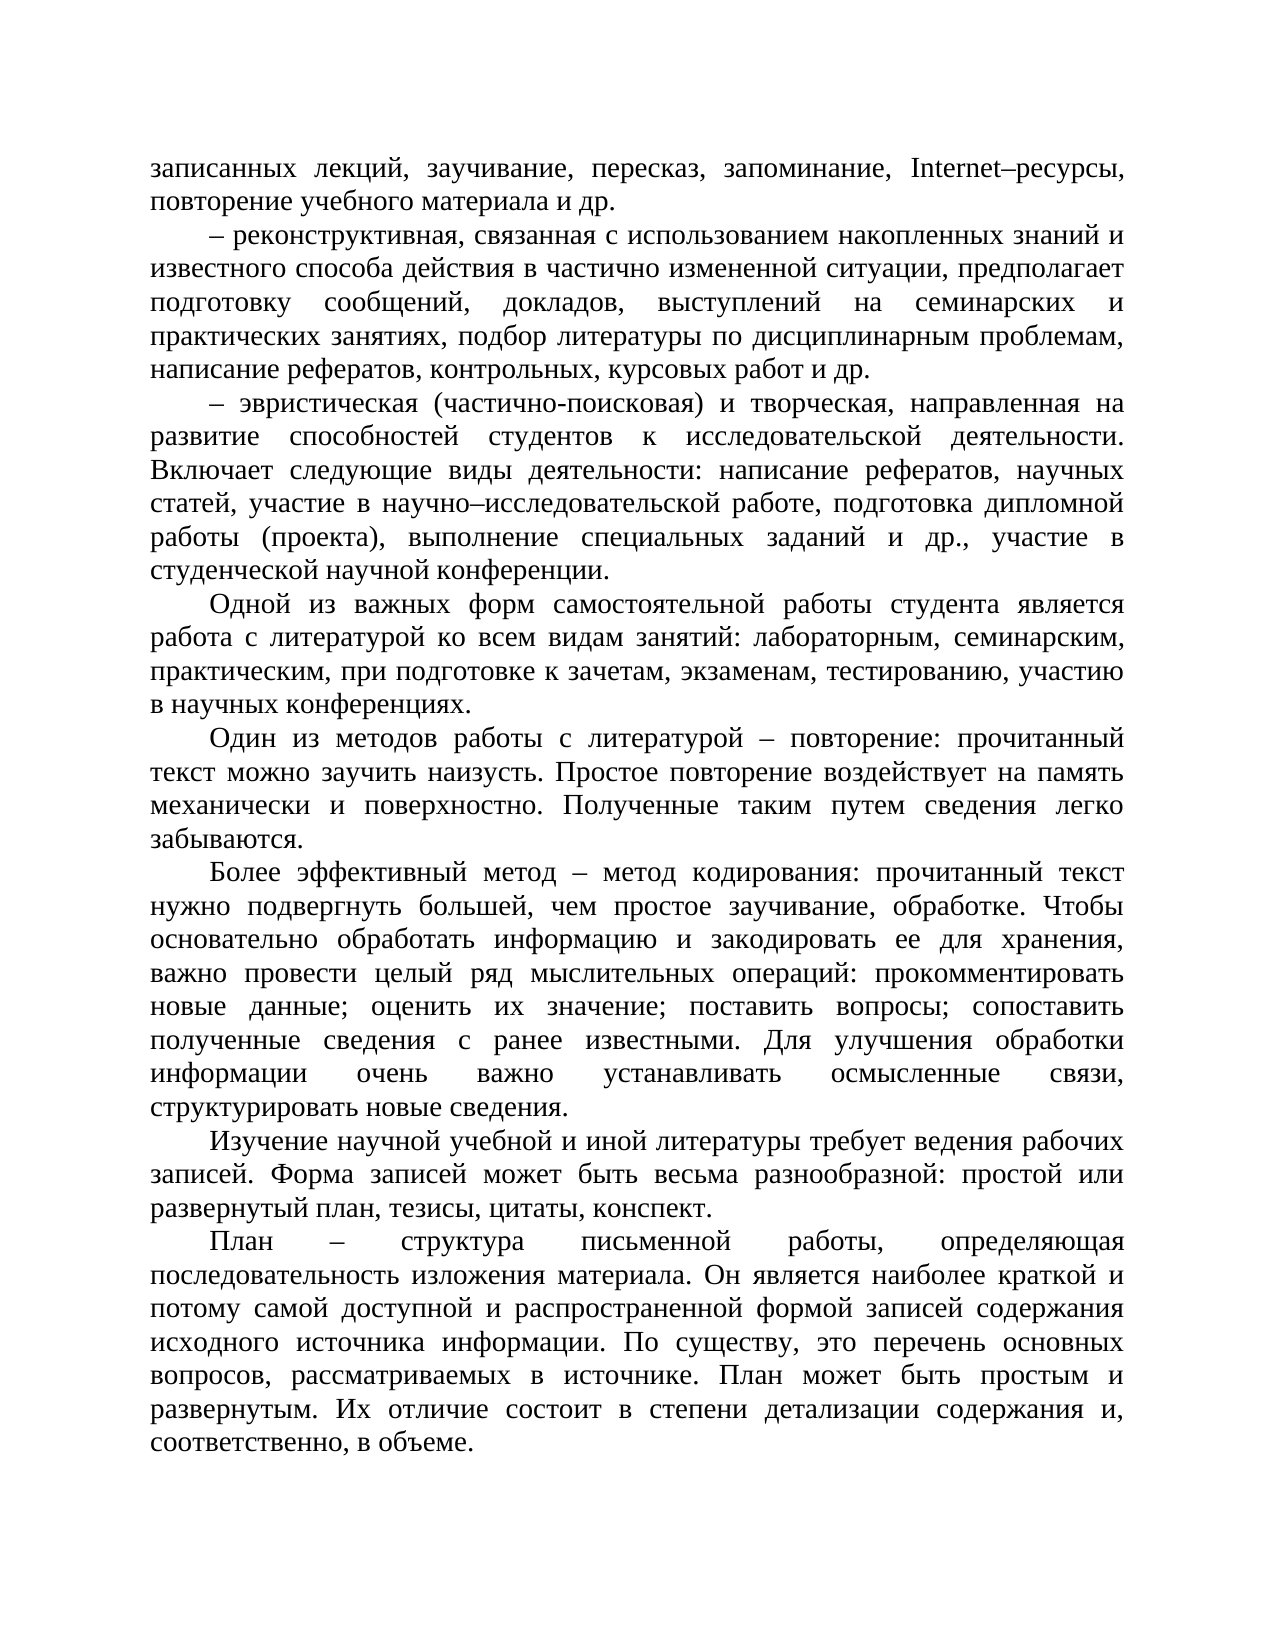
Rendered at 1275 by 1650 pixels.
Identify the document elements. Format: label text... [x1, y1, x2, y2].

text Одной из важных форм самостоятельной работы студента является работа с литературой ко всем видам занятий: лабораторным, семинарским, практическим, при подготовке к зачетам, экзаменам, тестированию, участию в научных конференциях. [150, 586, 1125, 720]
text Изучение научной учебной и иной литературы требует ведения рабочих записей. Форма записей может быть весьма разнообразной: простой или развернутый план, тезисы, цитаты, конспект. [150, 1123, 1125, 1223]
text Более эффективный метод – метод кодирования: прочитанный текст нужно подвергнуть большей, чем простое заучивание, обработке. Чтобы основательно обработать информацию и закодировать ее для хранения, важно провести целый ряд мыслительных операций: прокомментировать новые данные; оценить их значение; поставить вопросы; сопоставить полученные сведения с ранее известными. Для улучшения обработки информации очень важно устанавливать осмысленные связи, структурировать новые сведения. [150, 854, 1125, 1123]
text Один из методов работы с литературой – повторение: прочитанный текст можно заучить наизусть. Простое повторение воздействует на память механически и поверхностно. Полученные таким путем сведения легко забываются. [150, 720, 1125, 854]
text – реконструктивная, связанная с использованием накопленных знаний и известного способа действия в частично измененной ситуации, предполагает подготовку сообщений, докладов, выступлений на семинарских и практических занятиях, подбор литературы по дисциплинарным проблемам, написание рефератов, контрольных, курсовых работ и др. [150, 217, 1125, 385]
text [150, 150, 1125, 217]
text – эвристическая (частично-поисковая) и творческая, направленная на развитие способностей студентов к исследовательской деятельности. Включает следующие виды деятельности: написание рефератов, научных статей, участие в научно–исследовательской работе, подготовка дипломной работы (проекта), выполнение специальных заданий и др., участие в студенческой научной конференции. [150, 385, 1125, 586]
text План – структура письменной работы, определяющая последовательность изложения материала. Он является наиболее краткой и потому самой доступной и распространенной формой записей содержания исходного источника информации. По существу, это перечень основных вопросов, рассматриваемых в источнике. План может быть простым и развернутым. Их отличие состоит в степени детализации содержания и, соответственно, в объеме. [150, 1223, 1125, 1458]
